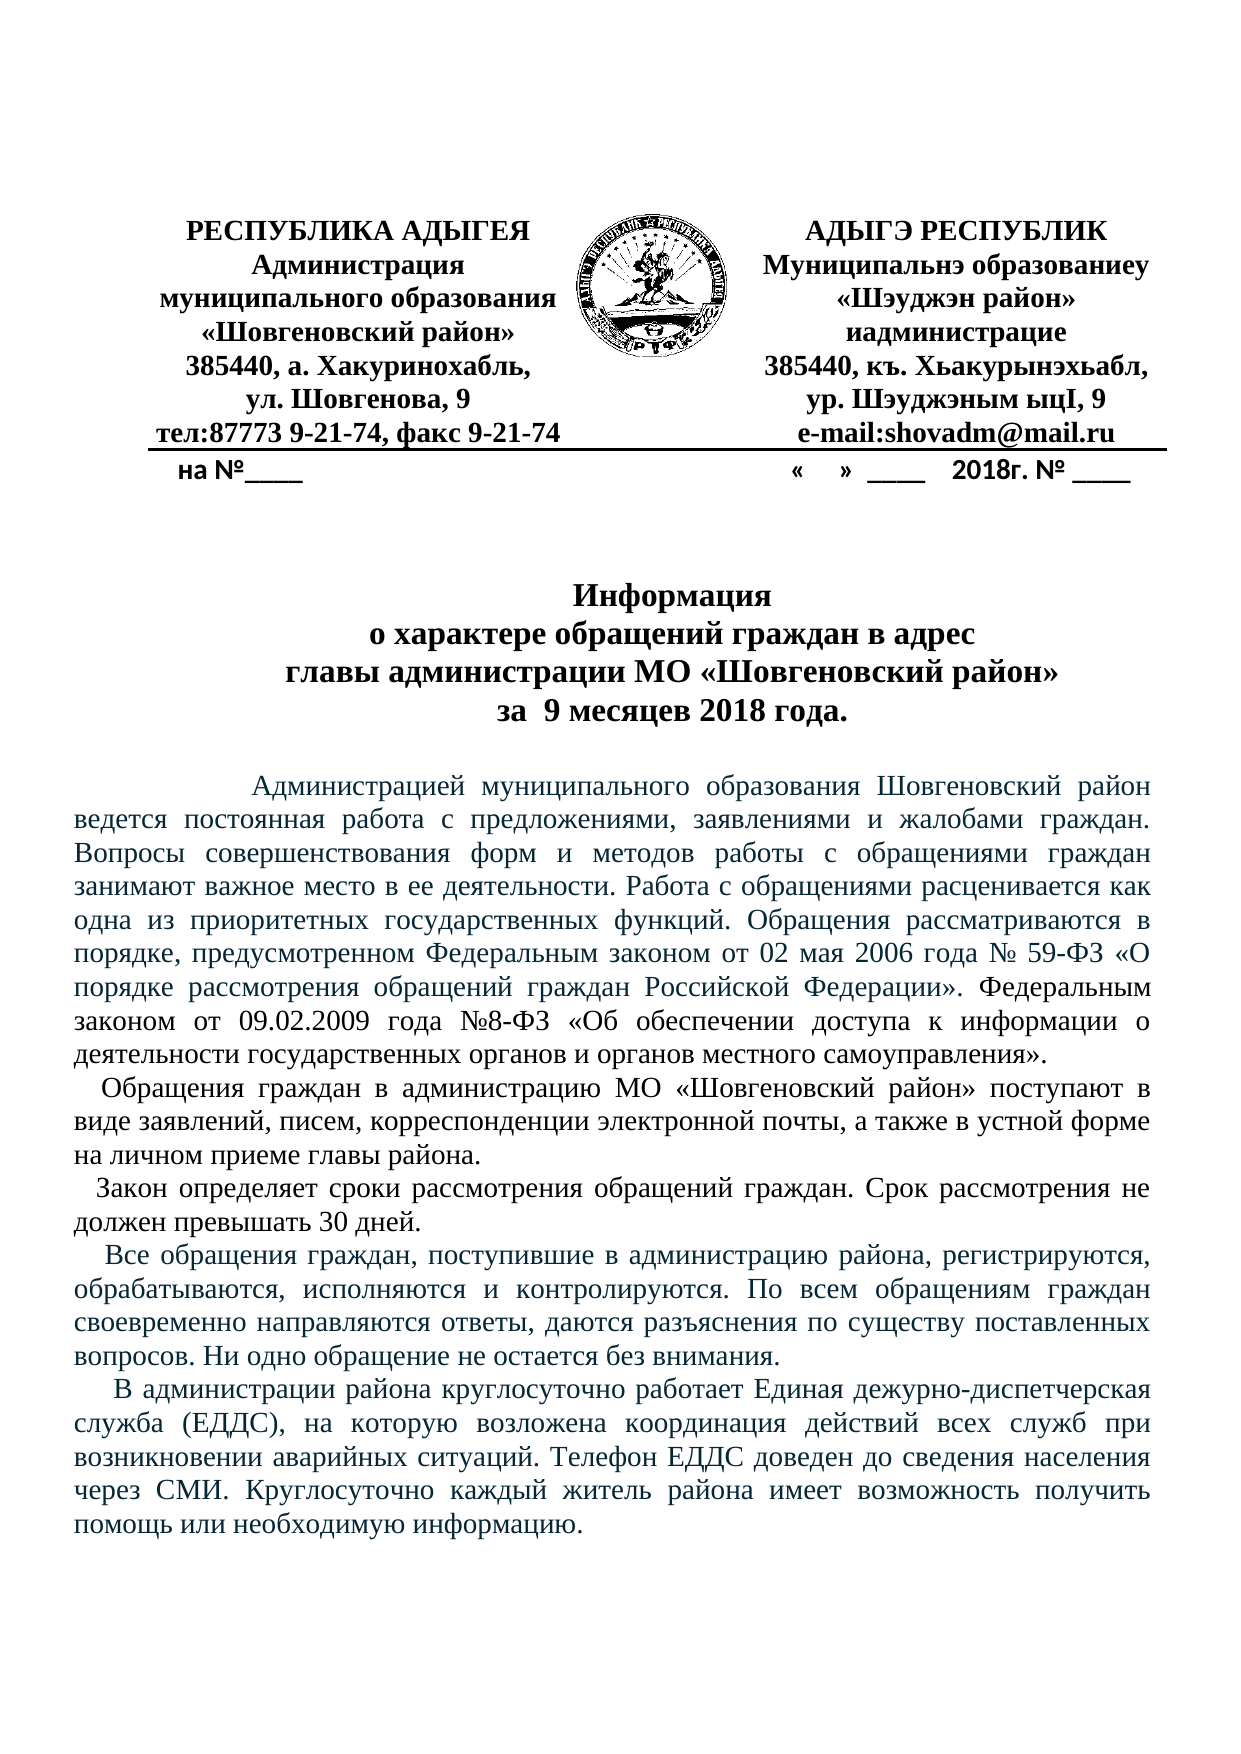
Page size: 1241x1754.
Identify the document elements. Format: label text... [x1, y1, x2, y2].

text Администрацией муниципального образования Шовгеновский район ведется постоянная работа с предложениями, заявлениями и жалобами граждан. Вопросы совершенствования форм и методов работы с обращениями граждан занимают важное место в ее деятельности. Работа с обращениями расценивается как одна из приоритетных государственных функций. Обращения рассматриваются в порядке, предусмотренном Федеральным законом от 02 мая 2006 года № 59-ФЗ «О порядке рассмотрения обращений граждан Российской Федерации». Федеральным законом от 09.02.2009 года №8-ФЗ «Об обеспечении доступа к информации о деятельности государственных органов и органов местного самоуправления». [74, 768, 1152, 1070]
text главы администрации МО «Шовгеновский район» [177, 652, 1152, 690]
table_header [568, 214, 746, 448]
text за 9 месяцев 2018 года. [177, 690, 1152, 728]
table_header АДЫГЭ РЕСПУБЛИК Муниципальнэ образованиеу «Шэуджэн район» иадминистрацие 385440, къ. Хьакурынэхьабл, ур. Шэуджэным ыцI, 9 e-mail:shovadm@mail.ru [746, 214, 1167, 448]
picture [575, 213, 729, 359]
table_header РЕСПУБЛИКА АДЫГЕЯ Администрация муниципального образования «Шовгеновский район» 385440, а. Хакуринохабль, ул. Шовгенова, 9 тел:87773 9-21-74, факс 9-21-74 [148, 214, 568, 448]
text -В администрации района круглосуточно работает Единая дежурно-диспетчерская служба (ЕДДС), на которую возложена координация действий всех служб при возникновении аварийных ситуаций. Телефон ЕДДС доведен до сведения населения через СМИ. Круглосуточно каждый житель района имеет возможность получить помощь или необходимую информацию. [74, 1372, 1152, 1539]
text на №____ « » ____ 2018г. № ____ [177, 451, 1152, 487]
text -Все обращения граждан, поступившие в администрацию района, регистрируются, обрабатываются, исполняются и контролируются. По всем обращениям граждан своевременно направляются ответы, даются разъяснения по существу поставленных вопросов. Ни одно обращение не остается без внимания. [74, 1237, 1152, 1372]
text Закон определяет сроки рассмотрения обращений граждан. Срок рассмотрения не должен превышать 30 дней. [74, 1170, 1152, 1237]
text о характере обращений граждан в адрес [177, 613, 1152, 652]
text Информация [177, 575, 1152, 613]
text Обращения граждан в администрацию МО «Шовгеновский район» поступают в виде заявлений, писем, корреспонденции электронной почты, а также в устной форме на личном приеме главы района. [74, 1070, 1152, 1170]
